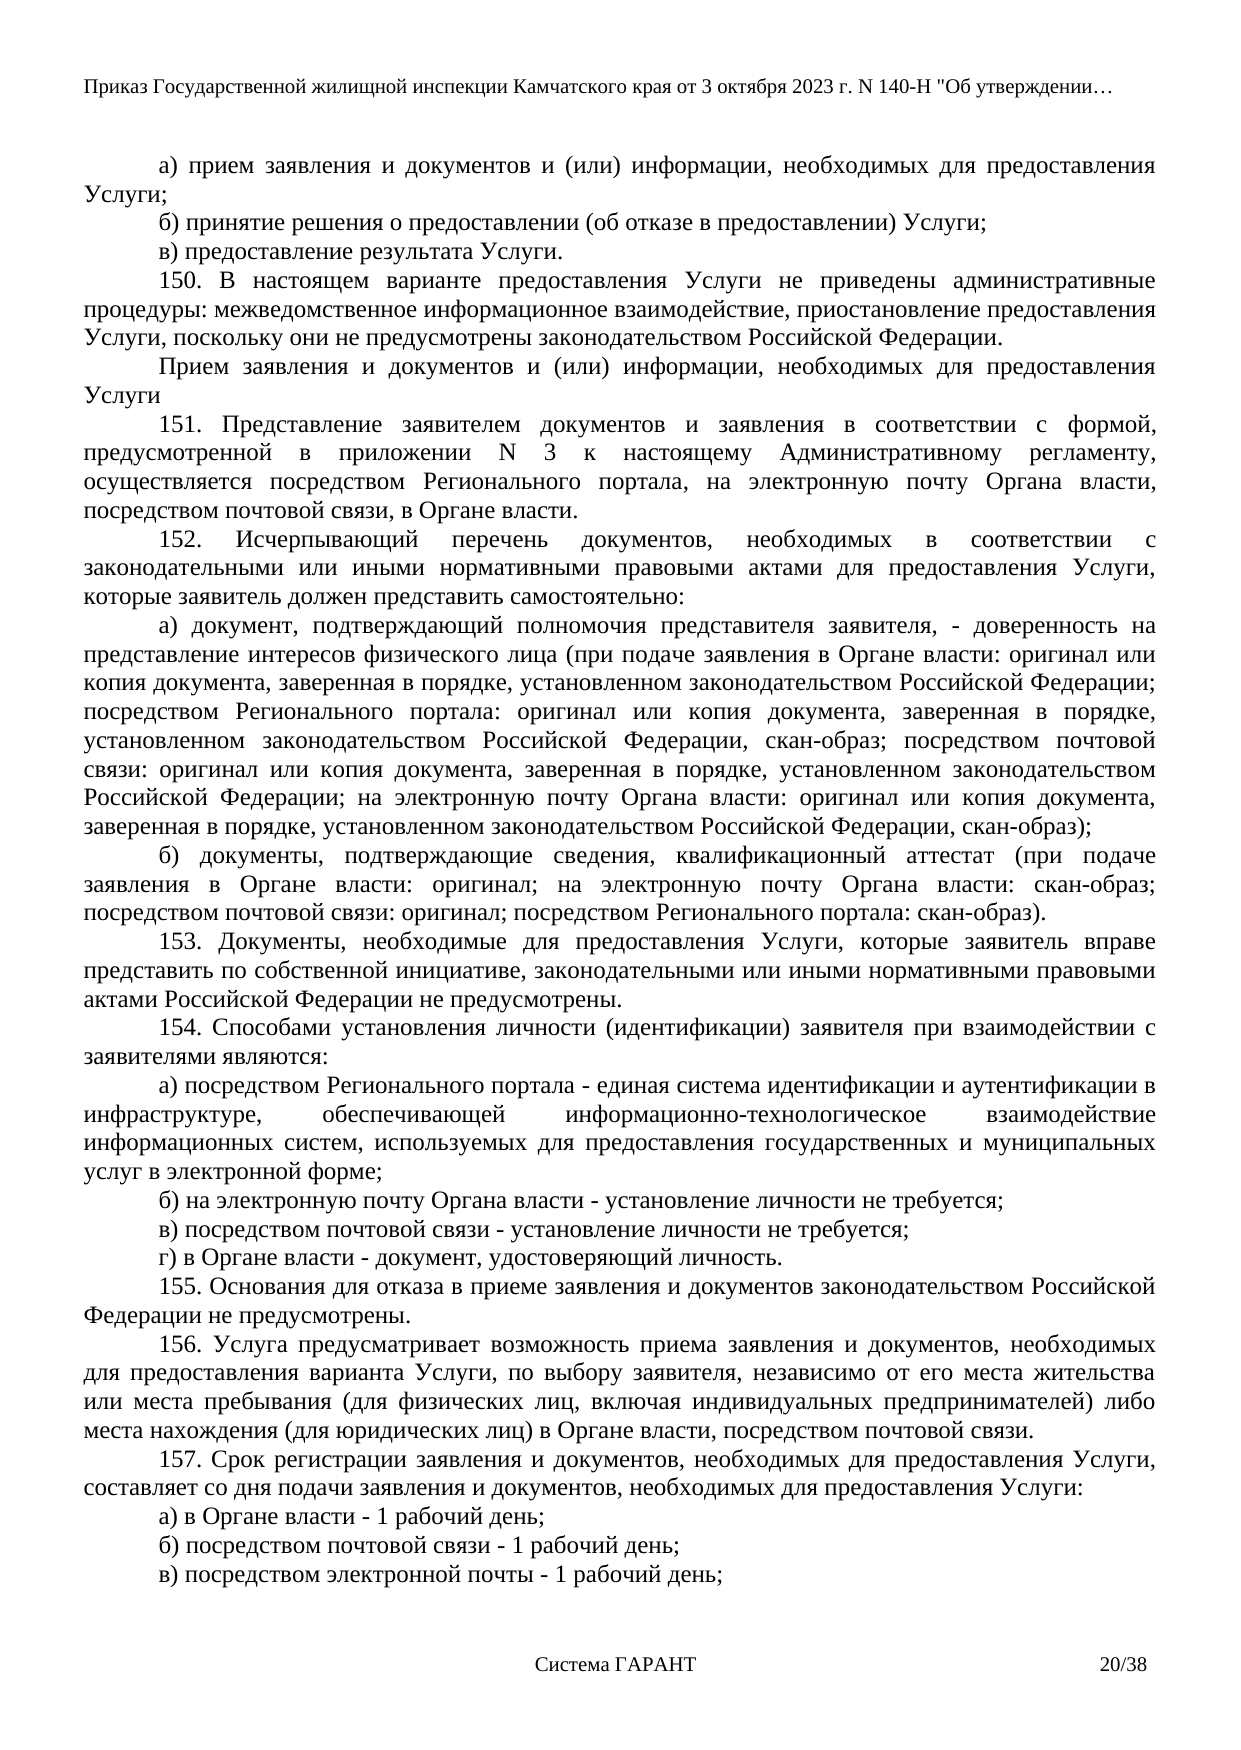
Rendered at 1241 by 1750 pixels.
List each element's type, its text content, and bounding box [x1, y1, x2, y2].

text 157. Срок регистрации заявления и документов, необходимых для предоставления Услуги, составляет со дня подачи заявления и документов, необходимых для предоставления Услуги: [83, 1444, 1157, 1501]
text Прием заявления и документов и (или) информации, необходимых для предоставления Услуги [83, 351, 1157, 409]
text 154. Способами установления личности (идентификации) заявителя при взаимодействии с заявителями являются: [83, 1012, 1157, 1070]
text в) посредством почтовой связи - установление личности не требуется; [83, 1214, 1157, 1242]
text а) посредством Регионального портала - единая система идентификации и аутентификации в инфраструктуре, обеспечивающей информационно-технологическое взаимодействие информационных систем, используемых для предоставления государственных и муниципальных услуг в электронной форме; [83, 1070, 1157, 1185]
text 155. Основания для отказа в приеме заявления и документов законодательством Российской Федерации не предусмотрены. [83, 1271, 1157, 1329]
text г) в Органе власти - документ, удостоверяющий личность. [83, 1242, 1157, 1271]
text в) предоставление результата Услуги. [83, 236, 1157, 265]
text 152. Исчерпывающий перечень документов, необходимых в соответствии с законодательными или иными нормативными правовыми актами для предоставления Услуги, которые заявитель должен представить самостоятельно: [83, 524, 1157, 610]
text 153. Документы, необходимые для предоставления Услуги, которые заявитель вправе представить по собственной инициативе, законодательными или иными нормативными правовыми актами Российской Федерации не предусмотрены. [83, 926, 1157, 1012]
text в) посредством электронной почты - 1 рабочий день; [83, 1559, 1157, 1587]
text 151. Представление заявителем документов и заявления в соответствии с формой, предусмотренной в приложении N 3 к настоящему Административному регламенту, осуществляется посредством Регионального портала, на электронную почту Органа власти, посредством почтовой связи, в Органе власти. [83, 409, 1157, 524]
text а) в Органе власти - 1 рабочий день; [83, 1501, 1157, 1530]
text б) документы, подтверждающие сведения, квалификационный аттестат (при подаче заявления в Органе власти: оригинал; на электронную почту Органа власти: скан-образ; посредством почтовой связи: оригинал; посредством Регионального портала: скан-образ). [83, 840, 1157, 926]
text б) на электронную почту Органа власти - установление личности не требуется; [83, 1185, 1157, 1214]
text 150. В настоящем варианте предоставления Услуги не приведены административные процедуры: межведомственное информационное взаимодействие, приостановление предоставления Услуги, поскольку они не предусмотрены законодательством Российской Федерации. [83, 265, 1157, 351]
text б) посредством почтовой связи - 1 рабочий день; [83, 1530, 1157, 1559]
text а) прием заявления и документов и (или) информации, необходимых для предоставления Услуги; [83, 150, 1157, 207]
text 156. Услуга предусматривает возможность приема заявления и документов, необходимых для предоставления варианта Услуги, по выбору заявителя, независимо от его места жительства или места пребывания (для физических лиц, включая индивидуальных предпринимателей) либо места нахождения (для юридических лиц) в Органе власти, посредством почтовой связи. [83, 1329, 1157, 1444]
text б) принятие решения о предоставлении (об отказе в предоставлении) Услуги; [83, 207, 1157, 236]
text а) документ, подтверждающий полномочия представителя заявителя, - доверенность на представление интересов физического лица (при подаче заявления в Органе власти: оригинал или копия документа, заверенная в порядке, установленном законодательством Российской Федерации; посредством Регионального портала: оригинал или копия документа, заверенная в порядке, установленном законодательством Российской Федерации, скан-образ; посредством почтовой связи: оригинал или копия документа, заверенная в порядке, установленном законодательством Российской Федерации; на электронную почту Органа власти: оригинал или копия документа, заверенная в порядке, установленном законодательством Российской Федерации, скан-образ); [83, 610, 1157, 840]
